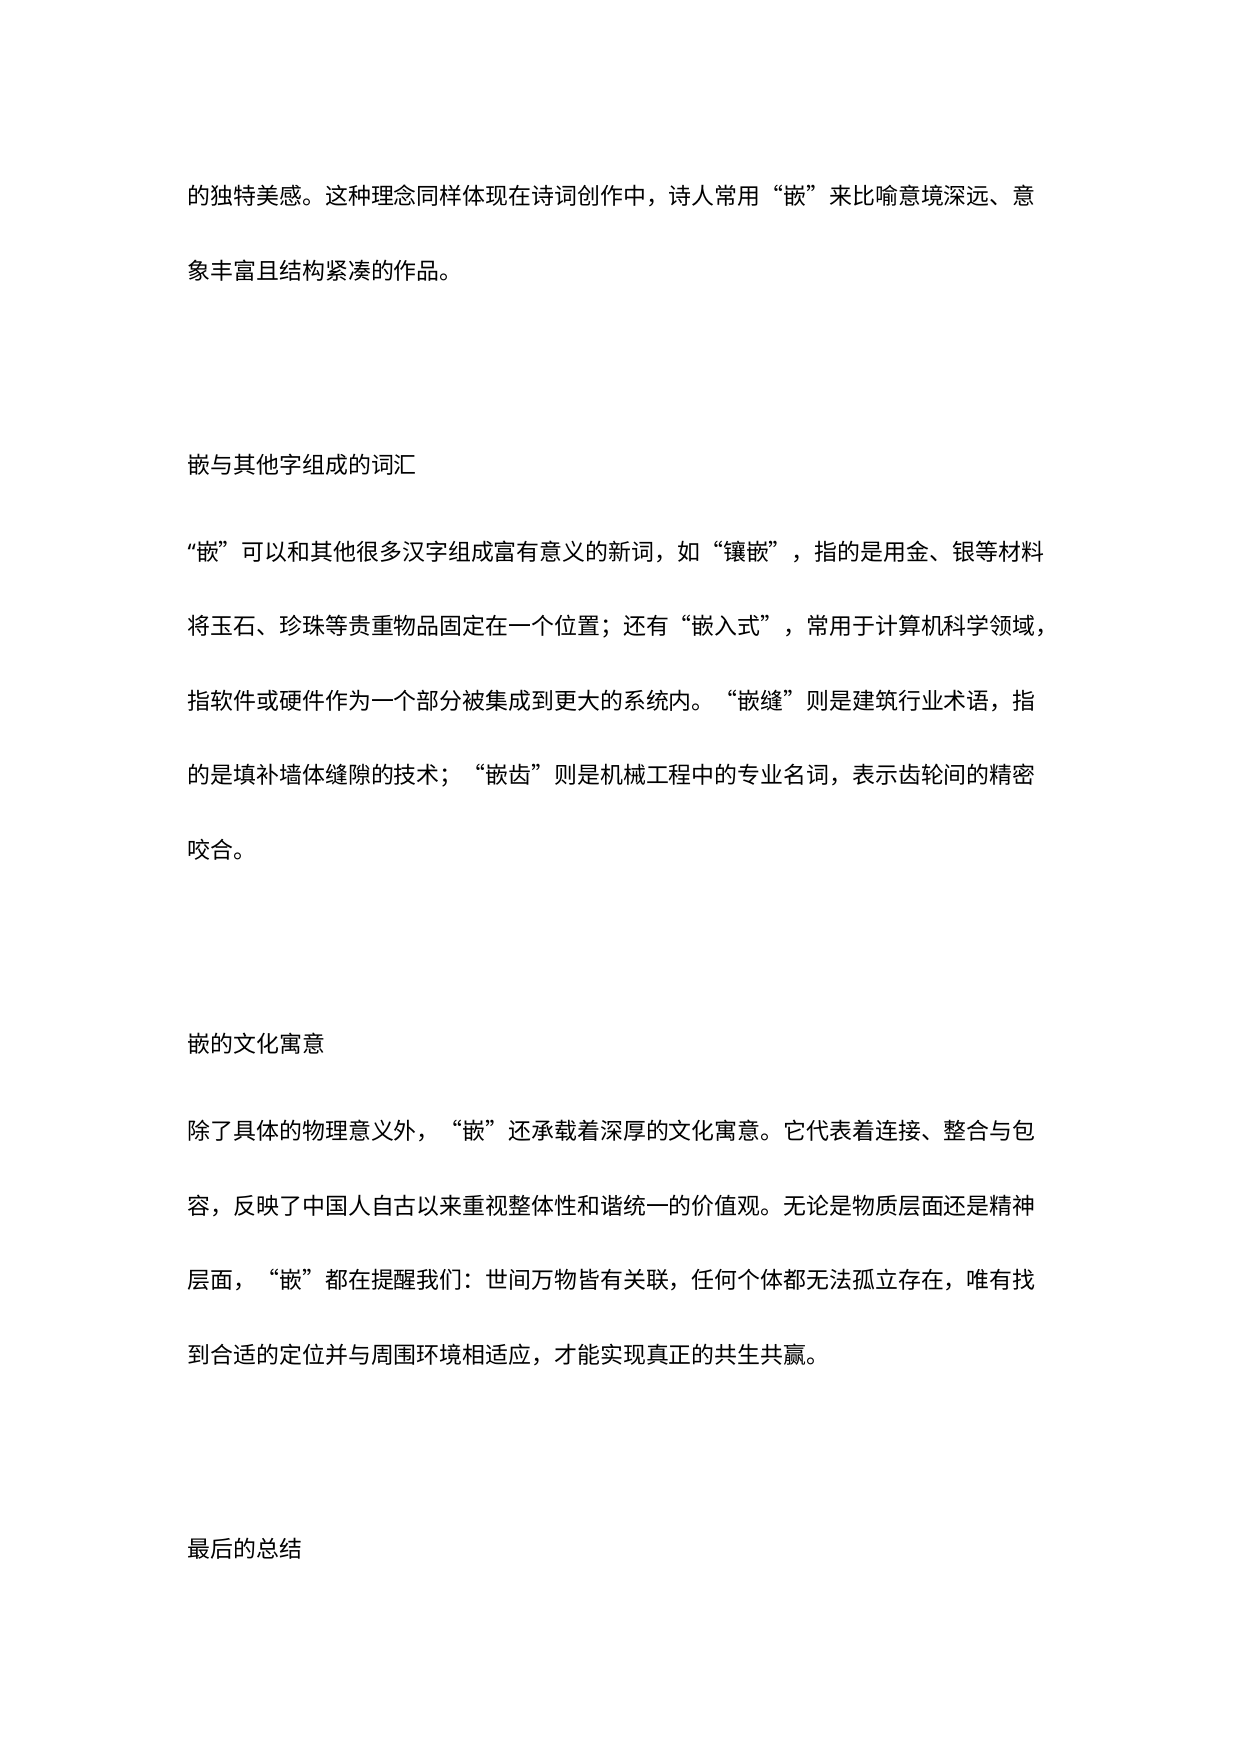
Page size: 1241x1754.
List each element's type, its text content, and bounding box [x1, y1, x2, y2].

text 最后的总结 [187, 1515, 1053, 1580]
text 嵌与其他字组成的词汇 [187, 431, 1053, 496]
text 嵌的文化寓意 [187, 1011, 1053, 1076]
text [187, 162, 1053, 302]
text 除了具体的物理意义外，“嵌”还承载着深厚的文化寓意。它代表着连接、整合与包容，反映了中国人自古以来重视整体性和谐统一的价值观。无论是物质层面还是精神层面，“嵌”都在提醒我们：世间万物皆有关联，任何个体都无法孤立存在，唯有找到合适的定位并与周围环境相适应，才能实现真正的共生共赢。 [187, 1097, 1053, 1386]
text “嵌”可以和其他很多汉字组成富有意义的新词，如“镶嵌”，指的是用金、银等材料将玉石、珍珠等贵重物品固定在一个位置；还有“嵌入式”，常用于计算机科学领域，指软件或硬件作为一个部分被集成到更大的系统内。“嵌缝”则是建筑行业术语，指的是填补墙体缝隙的技术；“嵌齿”则是机械工程中的专业名词，表示齿轮间的精密咬合。 [187, 517, 1053, 881]
